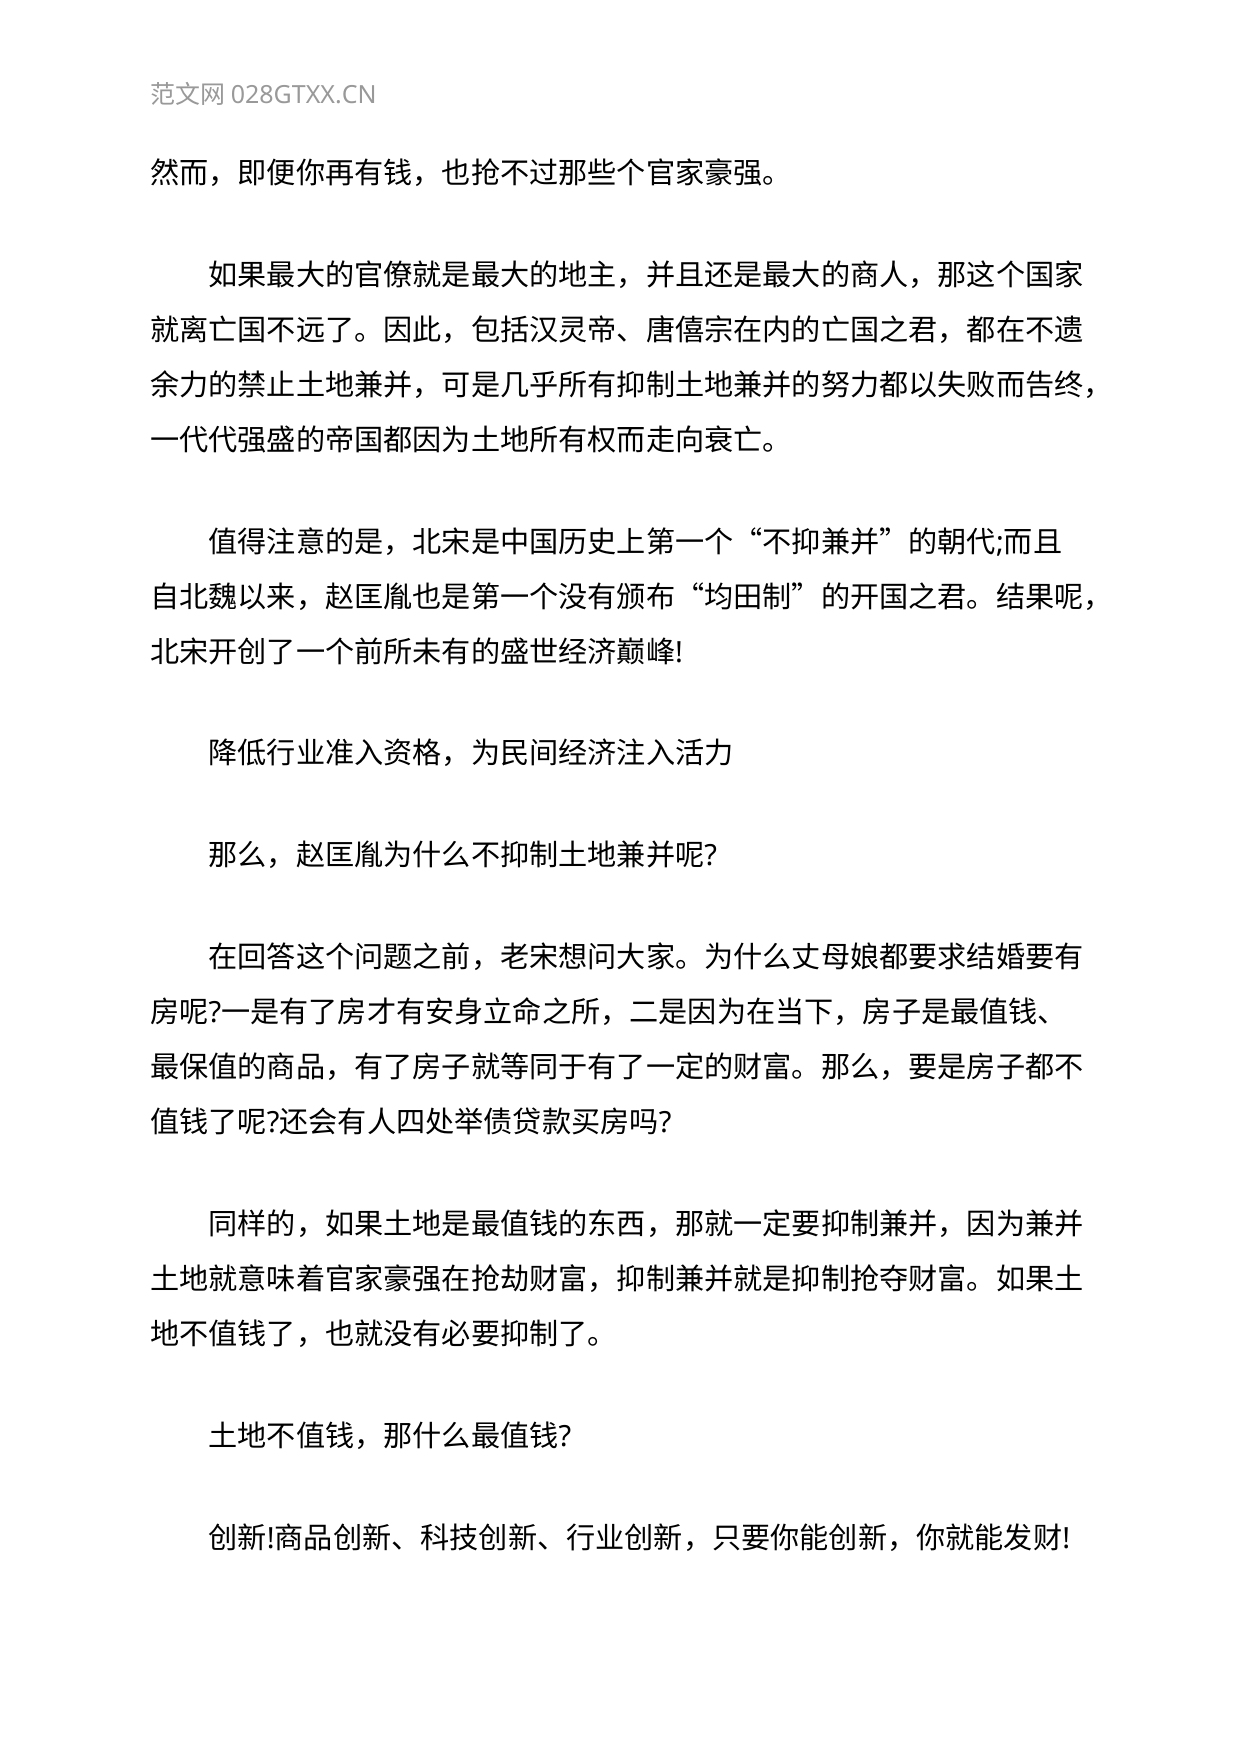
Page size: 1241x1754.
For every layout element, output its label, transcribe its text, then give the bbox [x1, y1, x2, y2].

text 如果最大的官僚就是最大的地主，并且还是最大的商人，那这个国家就离亡国不远了。因此，包括汉灵帝、唐僖宗在内的亡国之君，都在不遗余力的禁止土地兼并，可是几乎所有抑制土地兼并的努力都以失败而告终，一代代强盛的帝国都因为土地所有权而走向衰亡。 [150, 252, 1090, 459]
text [150, 150, 1090, 192]
text 在回答这个问题之前，老宋想问大家。为什么丈母娘都要求结婚要有房呢?一是有了房才有安身立命之所，二是因为在当下，房子是最值钱、最保值的商品，有了房子就等同于有了一定的财富。那么，要是房子都不值钱了呢?还会有人四处举债贷款买房吗? [150, 934, 1090, 1141]
text 那么，赵匡胤为什么不抑制土地兼并呢? [150, 832, 1090, 874]
text 土地不值钱，那什么最值钱? [150, 1412, 1090, 1454]
text 降低行业准入资格，为民间经济注入活力 [150, 730, 1090, 772]
text 同样的，如果土地是最值钱的东西，那就一定要抑制兼并，因为兼并土地就意味着官家豪强在抢劫财富，抑制兼并就是抑制抢夺财富。如果土地不值钱了，也就没有必要抑制了。 [150, 1201, 1090, 1353]
text 值得注意的是，北宋是中国历史上第一个“不抑兼并”的朝代;而且自北魏以来，赵匡胤也是第一个没有颁布“均田制”的开国之君。结果呢，北宋开创了一个前所未有的盛世经济巅峰! [150, 518, 1090, 671]
text 创新!商品创新、科技创新、行业创新，只要你能创新，你就能发财! [150, 1514, 1090, 1557]
